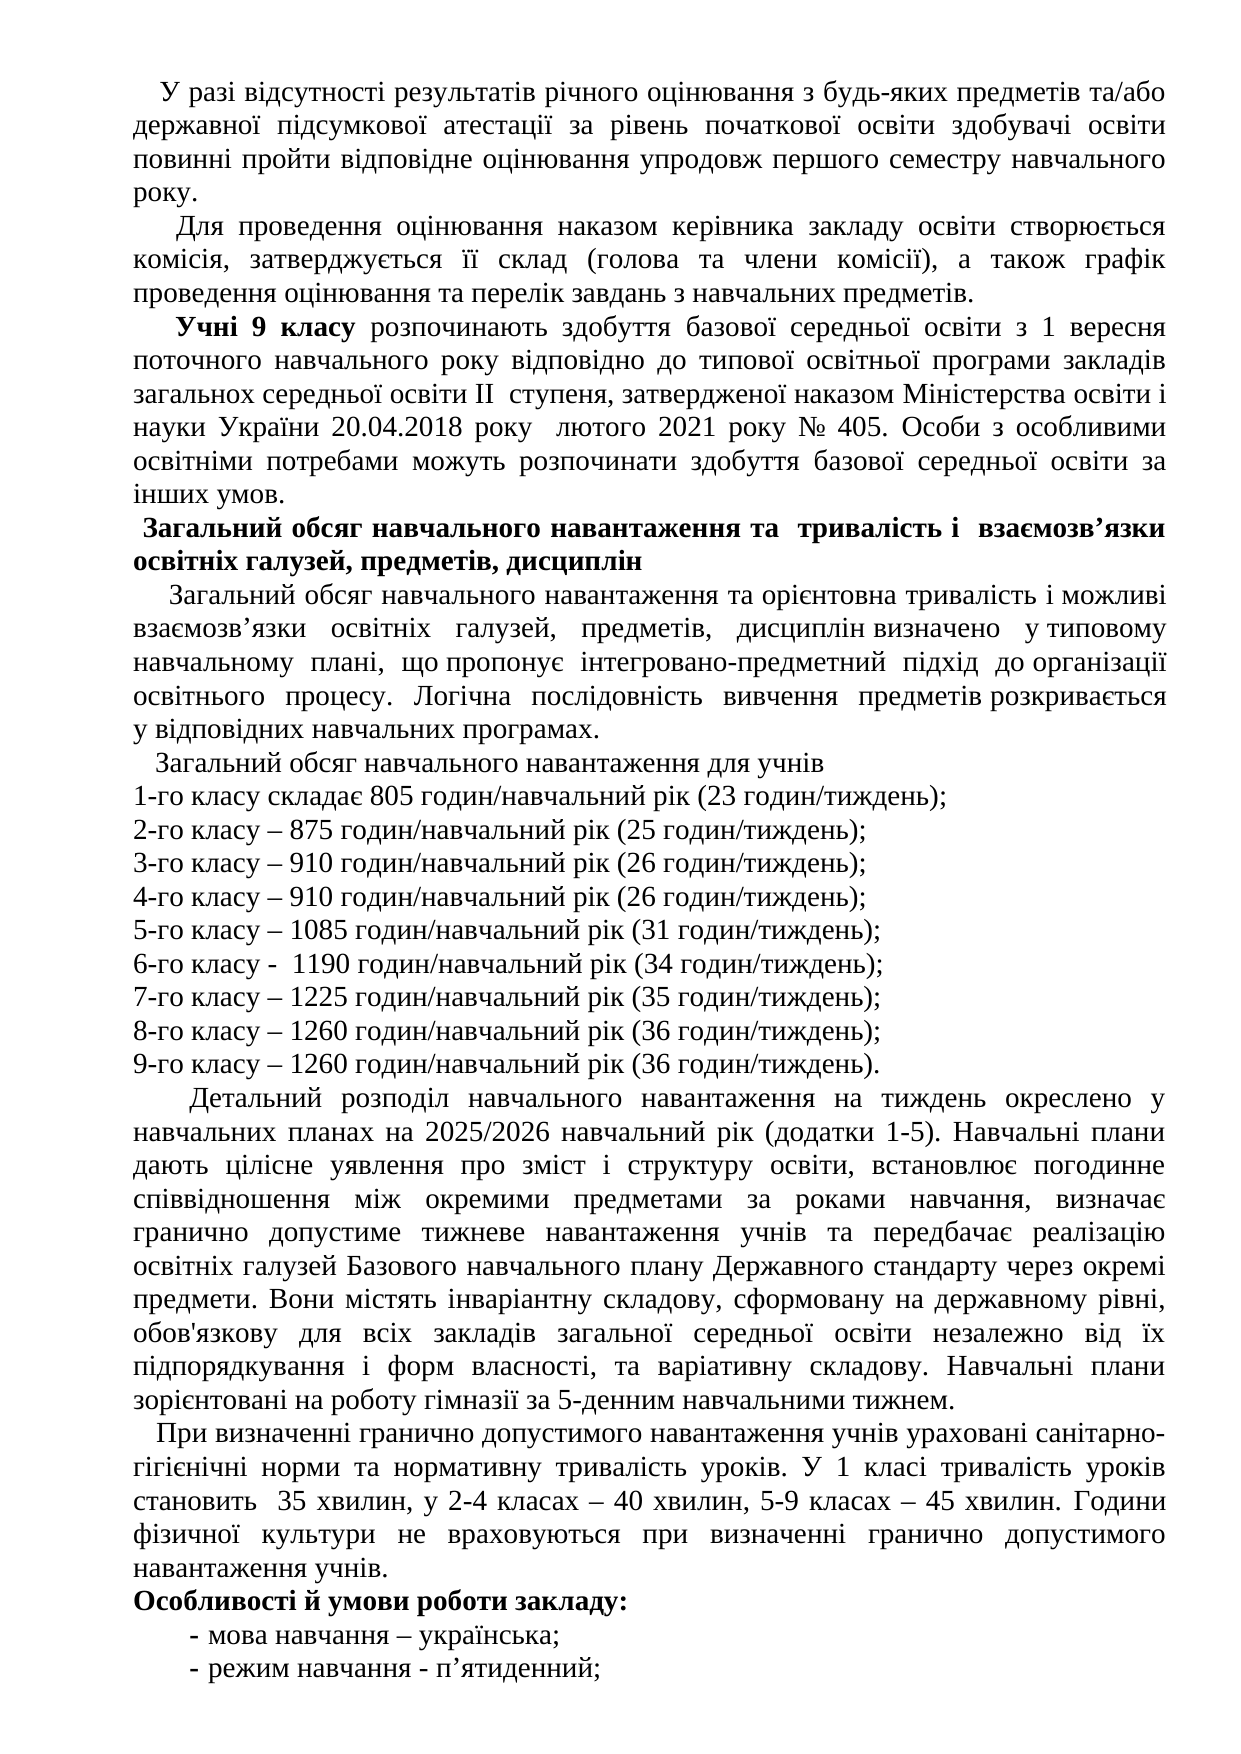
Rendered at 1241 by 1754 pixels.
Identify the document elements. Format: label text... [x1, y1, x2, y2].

text Загальний обсяг навчального навантаження для учнів [133, 745, 1167, 778]
text Учні 9 класу розпочинають здобуття базової середньої освіти з 1 вересня поточного навчального року відповідно до типової освітньої програми закладів загальнох середньої освіти ІІ ступеня, затвердженої наказом Міністерства освіти і науки України 20.04.2018 року лютого 2021 року № 405. Особи з особливими освітніми потребами можуть розпочинати здобуття базової середньої освіти за інших умов. [133, 309, 1167, 510]
text Загальний обсяг навчального навантаження та тривалість і взаємозв’язки освітніх галузей, предметів, дисциплін [133, 510, 1167, 577]
list мова навчання – українська; [189, 1617, 1167, 1650]
text Особливості й умови роботи закладу: [133, 1583, 1167, 1617]
text 5-го класу – 1085 годин/навчальний рік (31 годин/тиждень); [133, 912, 1167, 946]
text Детальний розподіл навчального навантаження на тиждень окреслено у навчальних планах на 2025/2026 навчальний рік (додатки 1-5). Навчальні плани дають цілісне уявлення про зміст і структуру освіти, встановлює погодинне співвідношення між окремими предметами за роками навчання, визначає гранично допустиме тижневе навантаження учнів та передбачає реалізацію освітніх галузей Базового навчального плану Державного стандарту через окремі предмети. Вони містять інваріантну складову, сформовану на державному рівні, обов'язкову для всіх закладів загальної середньої освіти незалежно від їх підпорядкування і форм власності, та варіативну складову. Навчальні плани зорієнтовані на роботу гімназії за 5-денним навчальними тижнем. [133, 1080, 1167, 1416]
text 4-го класу – 910 годин/навчальний рік (26 годин/тиждень); [133, 879, 1167, 912]
text 2-го класу – 875 годин/навчальний рік (25 годин/тиждень); [133, 812, 1167, 845]
text 6-го класу - 1190 годин/навчальний рік (34 годин/тиждень); [133, 946, 1167, 979]
text 1-го класу складає 805 годин/навчальний рік (23 годин/тиждень); [133, 778, 1167, 812]
text Загальний обсяг навчального навантаження та орієнтовна тривалість і можливі взаємозв’язки освітніх галузей, предметів, дисциплін визначено у типовому навчальному плані, що пропонує інтегровано-предметний підхід до організації освітнього процесу. Логічна послідовність вивчення предметів розкривається у відповідних навчальних програмах. [133, 577, 1167, 745]
text У разі відсутності результатів річного оцінювання з будь-яких предметів та/або державної підсумкової атестації за рівень початкової освіти здобувачі освіти повинні пройти відповідне оцінювання упродовж першого семестру навчального року. [133, 74, 1167, 208]
text 7-го класу – 1225 годин/навчальний рік (35 годин/тиждень); [133, 979, 1167, 1013]
text Для проведення оцінювання наказом керівника закладу освіти створюється комісія, затверджується її склад (голова та члени комісії), а також графік проведення оцінювання та перелік завдань з навчальних предметів. [133, 208, 1167, 309]
text 9-го класу – 1260 годин/навчальний рік (36 годин/тиждень). [133, 1047, 1167, 1080]
text 3-го класу – 910 годин/навчальний рік (26 годин/тиждень); [133, 845, 1167, 879]
text 8-го класу – 1260 годин/навчальний рік (36 годин/тиждень); [133, 1013, 1167, 1047]
text При визначенні гранично допустимого навантаження учнів ураховані санітарно-гігієнічні норми та нормативну тривалість уроків. У 1 класі тривалість уроків становить 35 хвилин, у 2-4 класах – 40 хвилин, 5-9 класах – 45 хвилин. Години фізичної культури не враховуються при визначенні гранично допустимого навантаження учнів. [133, 1416, 1167, 1583]
list режим навчання - п’ятиденний; [189, 1650, 1167, 1684]
